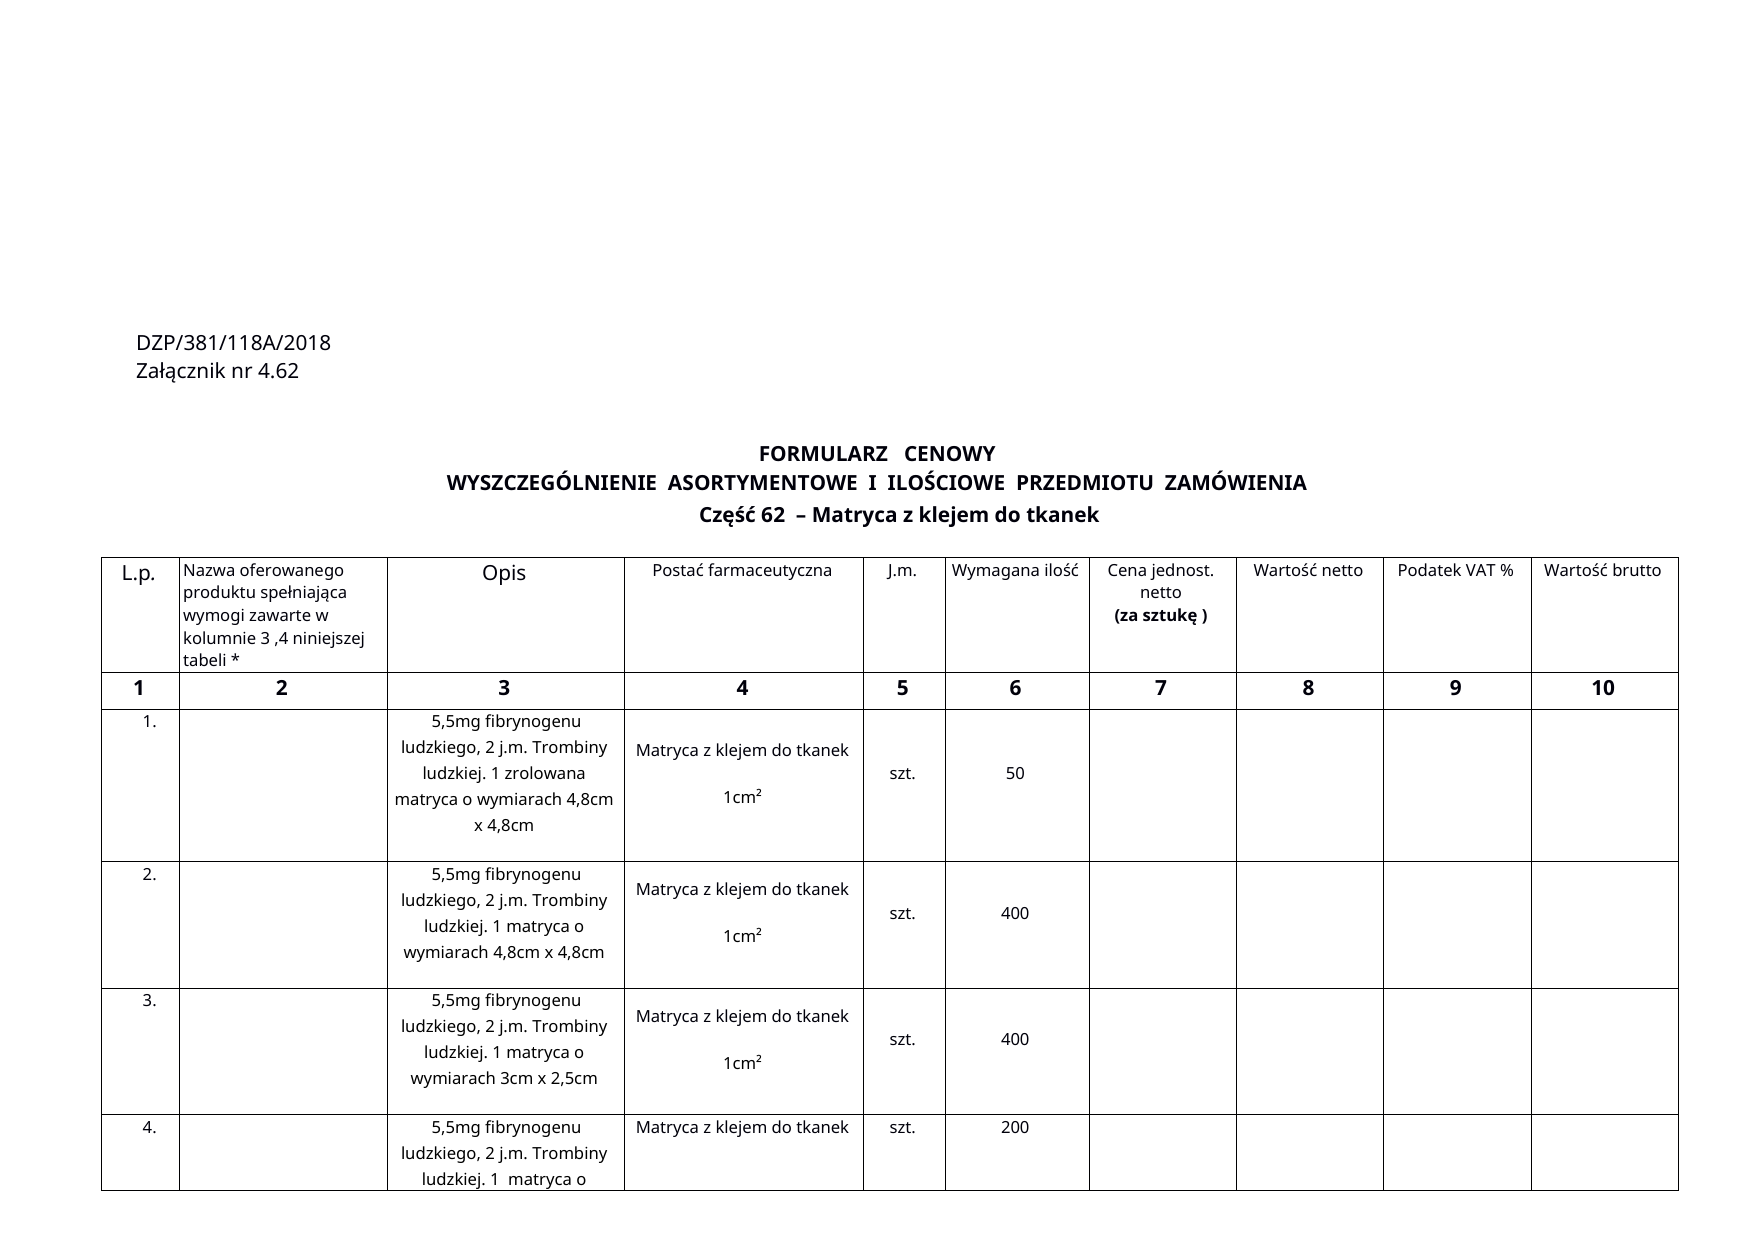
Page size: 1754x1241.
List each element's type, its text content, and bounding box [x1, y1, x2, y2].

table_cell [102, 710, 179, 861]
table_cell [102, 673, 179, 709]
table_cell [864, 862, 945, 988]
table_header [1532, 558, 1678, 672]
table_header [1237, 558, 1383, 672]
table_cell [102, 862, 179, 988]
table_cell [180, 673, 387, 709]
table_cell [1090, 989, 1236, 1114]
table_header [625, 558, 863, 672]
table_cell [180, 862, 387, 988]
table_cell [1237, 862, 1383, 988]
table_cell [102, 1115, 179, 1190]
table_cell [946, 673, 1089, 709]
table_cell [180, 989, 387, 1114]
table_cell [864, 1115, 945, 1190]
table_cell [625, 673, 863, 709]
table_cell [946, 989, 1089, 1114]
text Załącznik nr 4.62 [136, 356, 1618, 384]
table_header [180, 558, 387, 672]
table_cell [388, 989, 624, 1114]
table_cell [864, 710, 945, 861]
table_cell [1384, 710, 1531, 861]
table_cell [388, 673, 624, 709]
text WYSZCZEGÓLNIENIE ASORTYMENTOWE I ILOŚCIOWE PRZEDMIOTU ZAMÓWIENIA [136, 468, 1618, 496]
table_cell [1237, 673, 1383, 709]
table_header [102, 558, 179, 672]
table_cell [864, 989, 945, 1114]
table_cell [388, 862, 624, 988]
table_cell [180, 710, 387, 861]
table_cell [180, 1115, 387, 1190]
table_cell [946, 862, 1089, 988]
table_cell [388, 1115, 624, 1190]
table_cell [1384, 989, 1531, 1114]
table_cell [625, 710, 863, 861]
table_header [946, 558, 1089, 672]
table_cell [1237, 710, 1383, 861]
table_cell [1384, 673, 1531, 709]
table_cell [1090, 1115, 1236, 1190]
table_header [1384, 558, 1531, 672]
text FORMULARZ CENOWY [136, 439, 1618, 468]
text Część 62 – Matryca z klejem do tkanek [180, 500, 1618, 529]
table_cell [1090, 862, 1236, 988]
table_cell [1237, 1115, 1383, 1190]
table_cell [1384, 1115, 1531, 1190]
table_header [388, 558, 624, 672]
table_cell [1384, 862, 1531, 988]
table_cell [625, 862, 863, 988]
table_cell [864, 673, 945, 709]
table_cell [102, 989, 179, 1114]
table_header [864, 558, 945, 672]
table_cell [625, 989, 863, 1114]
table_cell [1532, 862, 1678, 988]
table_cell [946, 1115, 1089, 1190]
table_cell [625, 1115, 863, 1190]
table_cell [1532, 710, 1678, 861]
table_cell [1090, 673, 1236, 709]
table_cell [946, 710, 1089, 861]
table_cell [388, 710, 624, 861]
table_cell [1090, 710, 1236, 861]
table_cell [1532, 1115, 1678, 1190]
text DZP/381/118A/2018 [136, 328, 1618, 356]
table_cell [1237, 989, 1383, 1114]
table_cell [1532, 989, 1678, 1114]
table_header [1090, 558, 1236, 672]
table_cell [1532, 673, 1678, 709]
